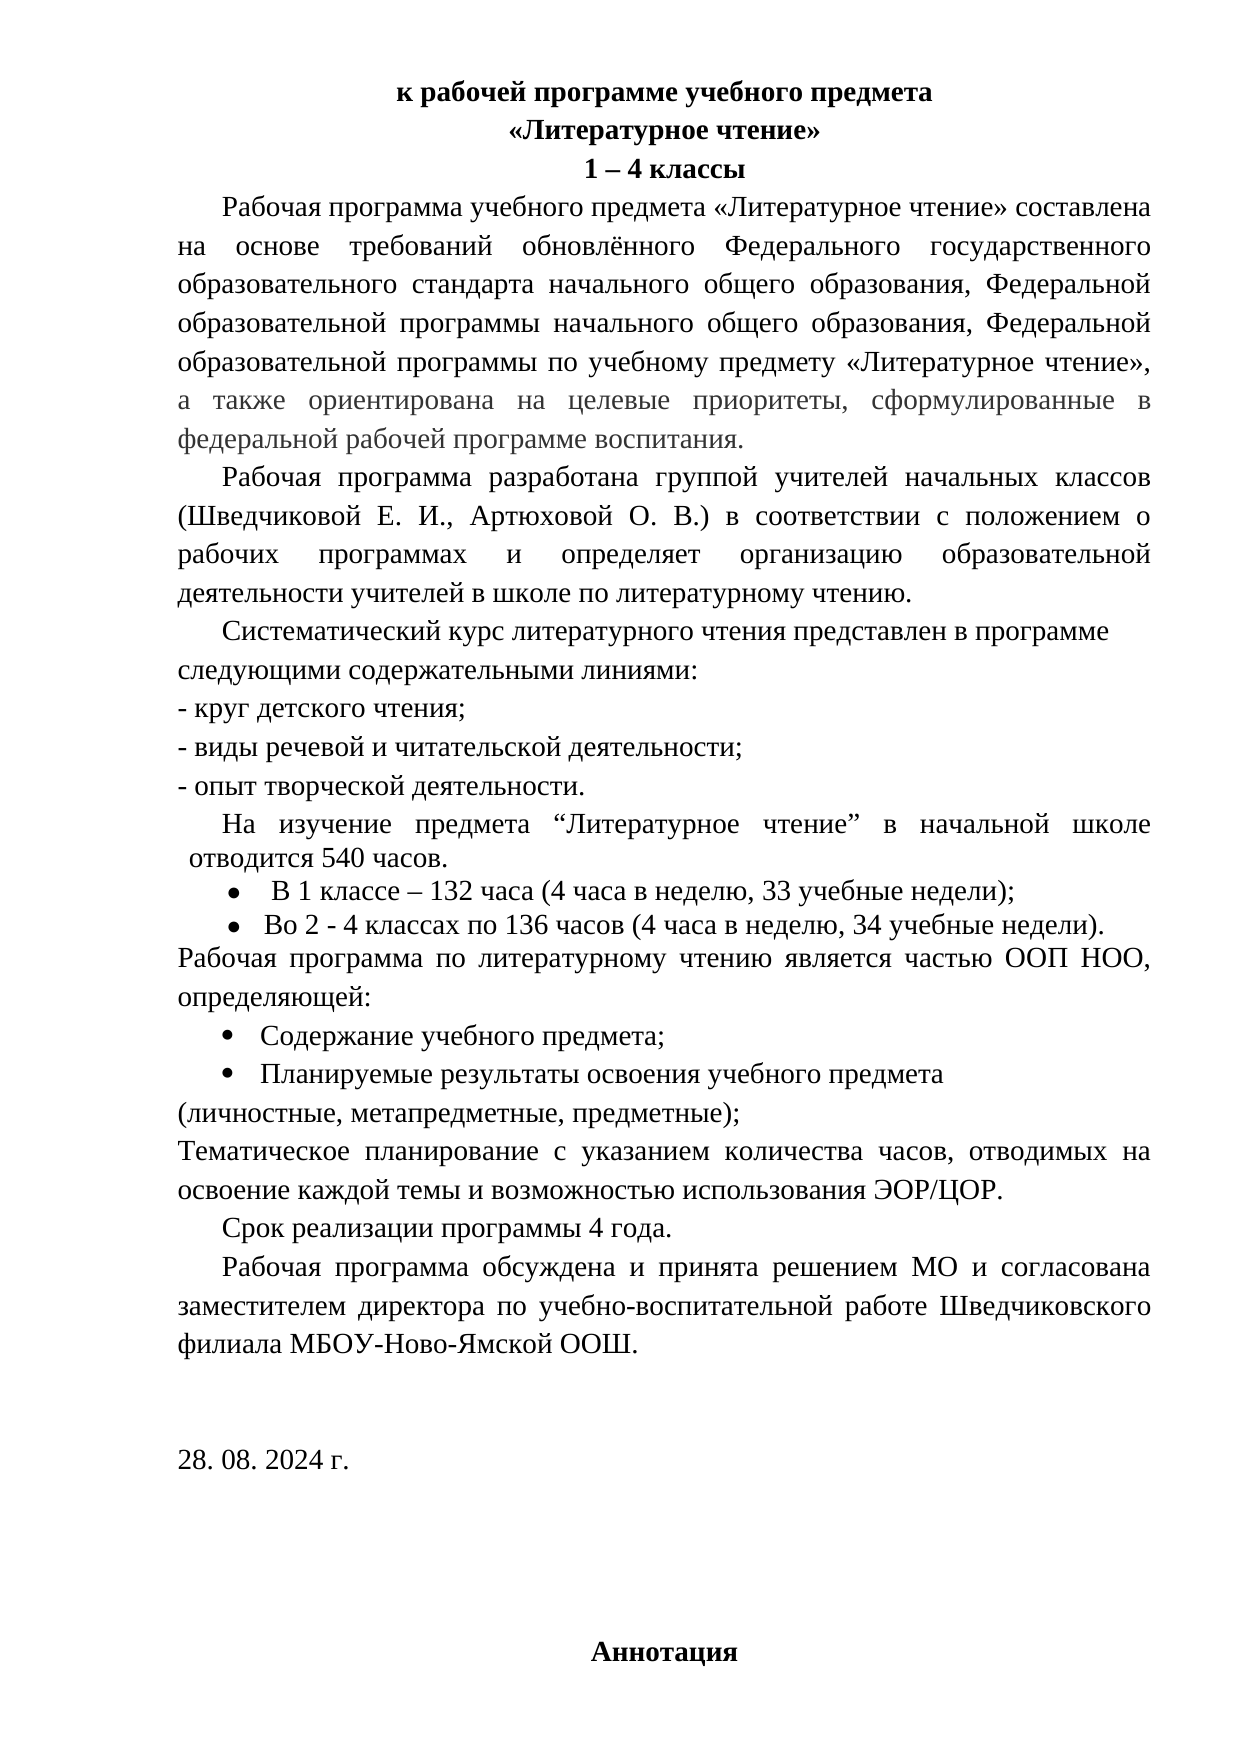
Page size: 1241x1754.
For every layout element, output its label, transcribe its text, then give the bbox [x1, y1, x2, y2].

text следующими содержательными линиями: [177, 652, 1152, 686]
text - опыт творческой деятельности. [177, 768, 1152, 801]
text Тематическое планирование с указанием количества часов, отводимых на освоение каждой темы и возможностью использования ЭОР/ЦОР. [177, 1133, 1152, 1206]
text Рабочая программа по литературному чтению является частью ООП НОО, определяющей: [177, 941, 1152, 1013]
text Рабочая программа учебного предмета «Литературное чтение» составлена на основе требований обновлённого Федерального государственного образовательного стандарта начального общего образования, Федеральной образовательной программы начального общего образования, Федеральной образовательной программы по учебному предмету «Литературное чтение», а также ориентирована на целевые приоритеты, сформулированные в федеральной рабочей программе воспитания. [177, 189, 1152, 454]
text 28. 08. 2024 г. [177, 1442, 1152, 1475]
list Во 2 - 4 классах по 136 часов (4 часа в неделю, 34 учебные недели). [226, 907, 1152, 941]
text (личностные, метапредметные, предметные); [177, 1095, 1152, 1128]
text «Литературное чтение» [177, 112, 1152, 146]
text 1 – 4 классы [177, 151, 1152, 184]
text На изучение предмета “Литературное чтение” в начальной школе отводится 540 часов. [188, 806, 1152, 873]
list В 1 классе – 132 часа (4 часа в неделю, 33 учебные недели); [226, 873, 1152, 907]
text - виды речевой и читательской деятельности; [177, 729, 1152, 763]
text Систематический курс литературного чтения представлен в программе [177, 613, 1152, 647]
list Планируемые результаты освоения учебного предмета [222, 1056, 1152, 1090]
text Аннотация [177, 1634, 1152, 1668]
list Содержание учебного предмета; [222, 1018, 1152, 1051]
text Срок реализации программы 4 года. [177, 1211, 1152, 1244]
text к рабочей программе учебного предмета [177, 74, 1152, 107]
text Рабочая программа разработана группой учителей начальных классов (Шведчиковой Е. И., Артюховой О. В.) в соответствии с положением о рабочих программах и определяет организацию образовательной деятельности учителей в школе по литературному чтению. [177, 459, 1152, 608]
text Рабочая программа обсуждена и принята решением МО и согласована заместителем директора по учебно-воспитательной работе Шведчиковского филиала МБОУ-Ново-Ямской ООШ. [177, 1249, 1152, 1360]
text - круг детского чтения; [177, 691, 1152, 724]
